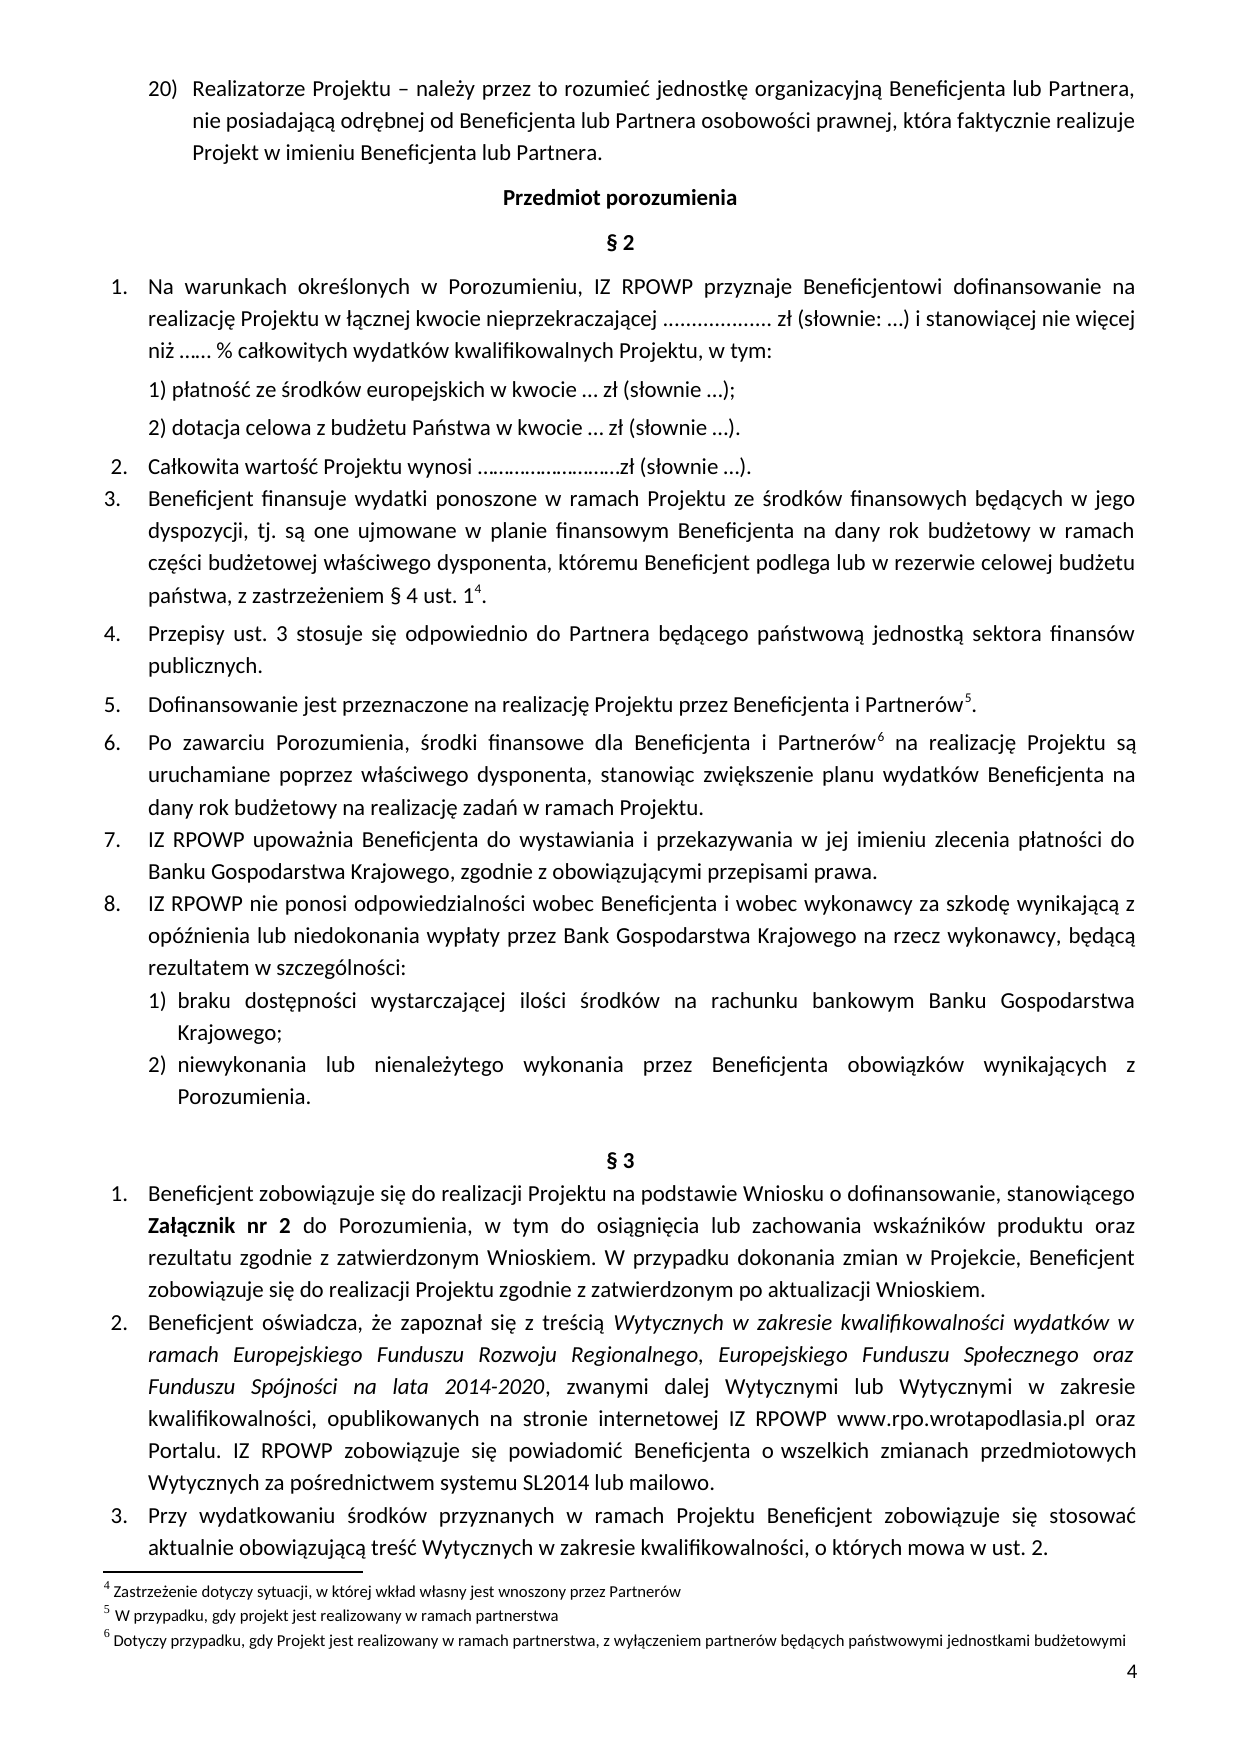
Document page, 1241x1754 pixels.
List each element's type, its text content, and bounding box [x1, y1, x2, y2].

list IZ RPOWP nie ponosi odpowiedzialności wobec Beneficjenta i wobec wykonawcy za szkodę wynikającą z opóźnienia lub niedokonania wypłaty przez Bank Gospodarstwa Krajowego na rzecz wykonawcy, będącą rezultatem w szczególności: [103, 889, 1137, 982]
list Beneficjent zobowiązuje się do realizacji Projektu na podstawie Wniosku o dofinansowanie, stanowiącego Załącznik nr 2 do Porozumienia, w tym do osiągnięcia lub zachowania wskaźników produktu oraz rezultatu zgodnie z zatwierdzonym Wnioskiem. W przypadku dokonania zmian w Projekcie, Beneficjent zobowiązuje się do realizacji Projektu zgodnie z zatwierdzonym po aktualizacji Wnioskiem. [110, 1179, 1137, 1303]
text § 3 [103, 1147, 1137, 1175]
list Beneficjent finansuje wydatki ponoszone w ramach Projektu ze środków finansowych będących w jego dyspozycji, tj. są one ujmowane w planie finansowym Beneficjenta na dany rok budżetowy w ramach części budżetowej właściwego dysponenta, któremu Beneficjent podlega lub w rezerwie celowej budżetu państwa, z zastrzeżeniem § 4 ust. 1. [103, 484, 1137, 609]
text § 2 [103, 228, 1137, 256]
list Realizatorze Projektu – należy przez to rozumieć jednostkę organizacyjną Beneficjenta lub Partnera, nie posiadającą odrębnej od Beneficjenta lub Partnera osobowości prawnej, która faktycznie realizuje Projekt w imieniu Beneficjenta lub Partnera. [148, 74, 1137, 166]
list Dofinansowanie jest przeznaczone na realizację Projektu przez Beneficjenta i Partnerów. [103, 690, 1137, 718]
text Przedmiot porozumienia [103, 183, 1137, 211]
list Beneficjent oświadcza, że zapoznał się z treścią Wytycznych w zakresie kwalifikowalności wydatków w ramach Europejskiego Funduszu Rozwoju Regionalnego, Europejskiego Funduszu Społecznego oraz Funduszu Spójności na lata 2014-2020, zwanymi dalej Wytycznymi lub Wytycznymi w zakresie kwalifikowalności, opublikowanych na stronie internetowej IZ RPOWP www.rpo.wrotapodlasia.pl oraz Portalu. IZ RPOWP zobowiązuje się powiadomić Beneficjenta o wszelkich zmianach przedmiotowych Wytycznych za pośrednictwem systemu SL2014 lub mailowo. [110, 1308, 1137, 1497]
list Całkowita wartość Projektu wynosi ………………………zł (słownie …). [110, 452, 1137, 480]
list Przepisy ust. 3 stosuje się odpowiednio do Partnera będącego państwową jednostką sektora finansów publicznych. [103, 619, 1137, 679]
list braku dostępności wystarczającej ilości środków na rachunku bankowym Banku Gospodarstwa Krajowego; [148, 986, 1137, 1046]
list Na warunkach określonych w Porozumieniu, IZ RPOWP przyznaje Beneficjentowi dofinansowanie na realizację Projektu w łącznej kwocie nieprzekraczającej ................... zł (słownie: …) i stanowiącej nie więcej niż …… % całkowitych wydatków kwalifikowalnych Projektu, w tym: [110, 272, 1137, 365]
text 1) płatność ze środków europejskich w kwocie … zł (słownie …); [148, 375, 1137, 403]
list Przy wydatkowaniu środków przyznanych w ramach Projektu Beneficjent zobowiązuje się stosować aktualnie obowiązującą treść Wytycznych w zakresie kwalifikowalności, o których mowa w ust. 2. [110, 1501, 1137, 1561]
list niewykonania lub nienależytego wykonania przez Beneficjenta obowiązków wynikających z Porozumienia. [148, 1050, 1137, 1110]
text 2) dotacja celowa z budżetu Państwa w kwocie … zł (słownie …). [148, 413, 1137, 442]
list IZ RPOWP upoważnia Beneficjenta do wystawiania i przekazywania w jej imieniu zlecenia płatności do Banku Gospodarstwa Krajowego, zgodnie z obowiązującymi przepisami prawa. [103, 825, 1137, 885]
list Po zawarciu Porozumienia, środki finansowe dla Beneficjenta i Partnerów na realizację Projektu są uruchamiane poprzez właściwego dysponenta, stanowiąc zwiększenie planu wydatków Beneficjenta na dany rok budżetowy na realizację zadań w ramach Projektu. [103, 728, 1137, 821]
